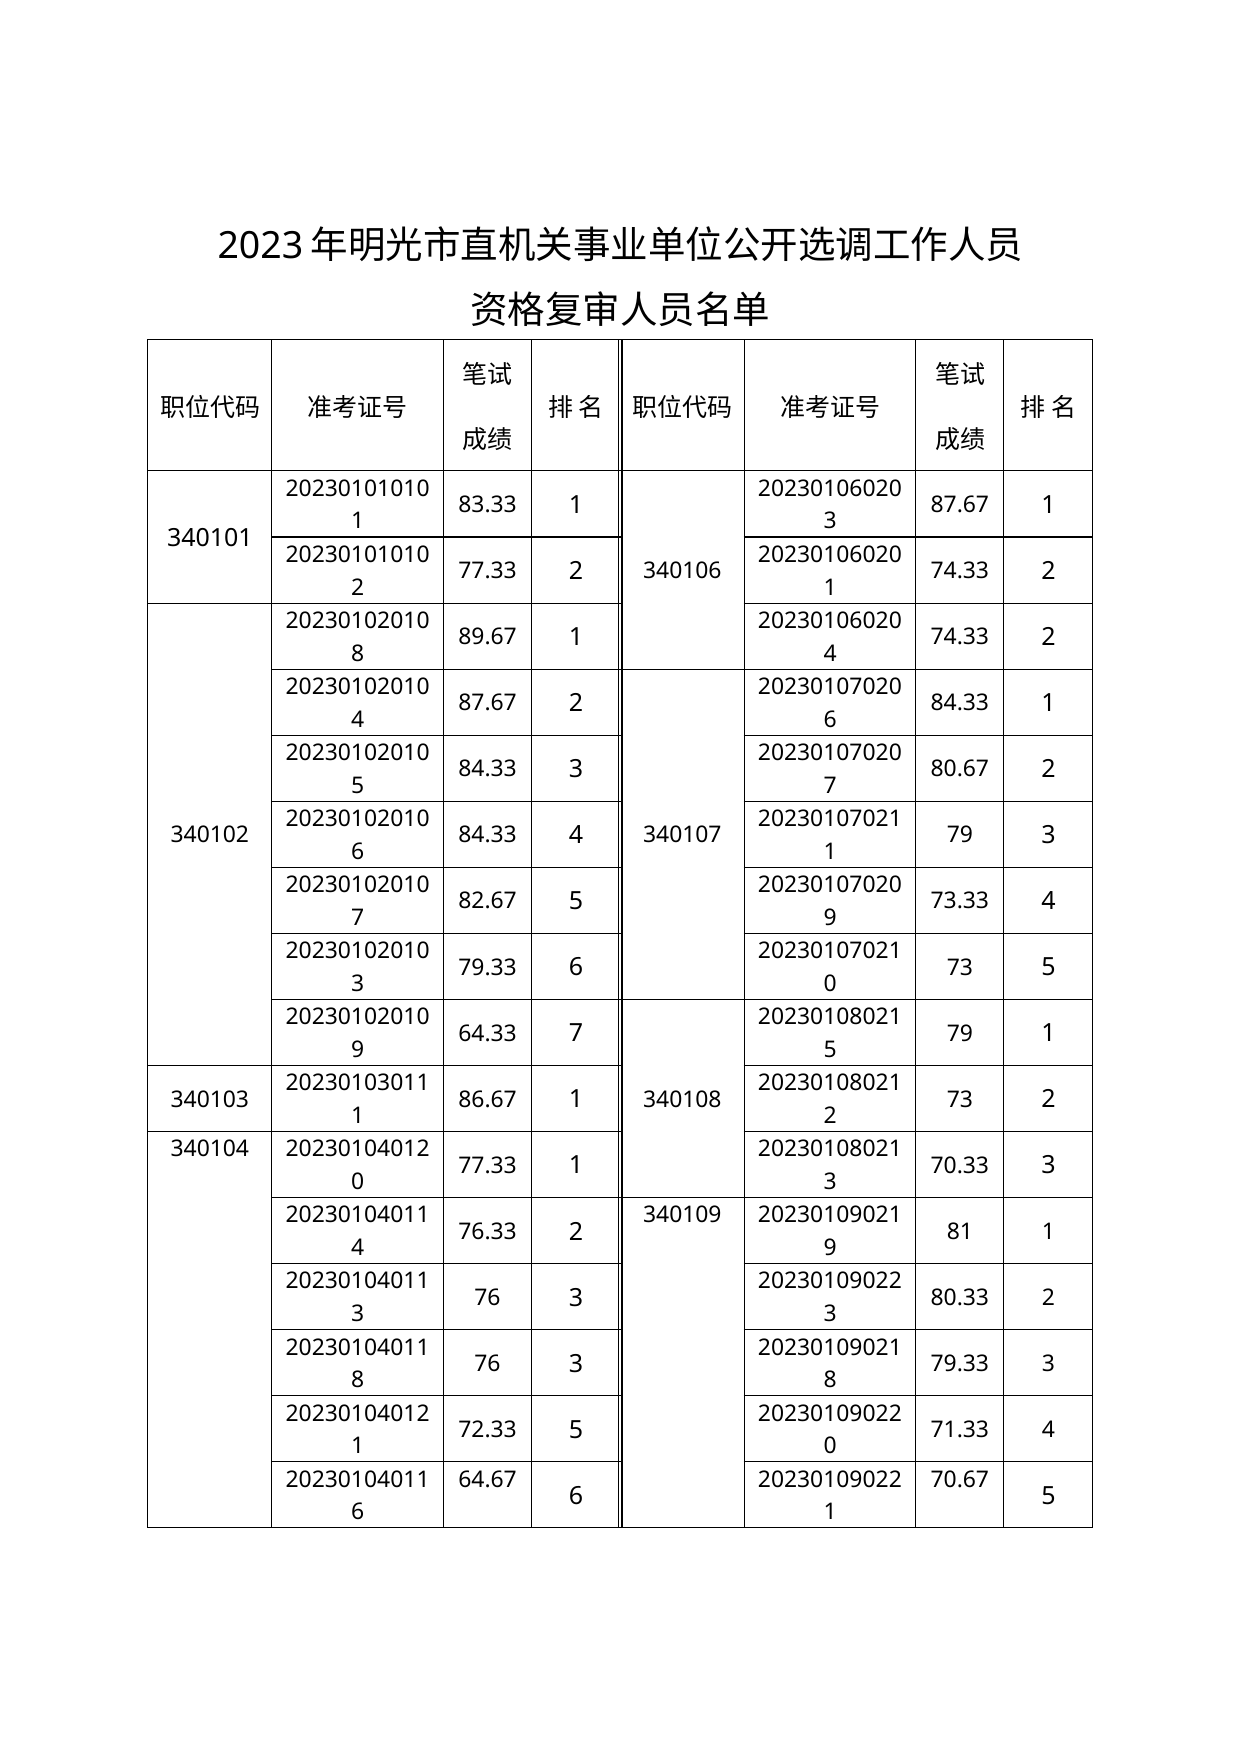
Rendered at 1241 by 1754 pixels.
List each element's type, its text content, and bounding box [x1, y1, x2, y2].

table_cell 202301060201 [745, 538, 915, 602]
table_cell 202301040113 [272, 1264, 443, 1329]
table_cell 70.33 [916, 1132, 1003, 1197]
table_cell 202301090218 [745, 1330, 915, 1395]
table_cell 79 [916, 1000, 1003, 1065]
table_cell 202301040121 [272, 1396, 443, 1461]
table_cell 2 [1004, 604, 1092, 668]
table_header 笔试成绩 [916, 340, 1003, 470]
table_cell 3 [1004, 802, 1092, 867]
table_cell 202301080212 [745, 1066, 915, 1131]
table_cell 2 [1004, 736, 1092, 801]
table_cell 4 [1004, 868, 1092, 933]
table_cell 2 [532, 538, 618, 602]
table_cell 202301010102 [272, 538, 443, 602]
table_cell 2 [1004, 538, 1092, 602]
table_cell 202301040116 [272, 1462, 443, 1527]
table_cell 73 [916, 934, 1003, 999]
table_cell 202301060204 [745, 604, 915, 668]
table_cell 79 [916, 802, 1003, 867]
table_cell 202301020104 [272, 670, 443, 734]
table_cell 1 [1004, 1198, 1092, 1263]
table_cell 7 [532, 1000, 618, 1065]
table_cell 202301070210 [745, 934, 915, 999]
table_cell 77.33 [444, 538, 531, 602]
table_cell 79.33 [444, 934, 531, 999]
table_cell 202301040120 [272, 1132, 443, 1197]
table_cell 202301070207 [745, 736, 915, 801]
table_cell 84.33 [444, 736, 531, 801]
table_cell 82.67 [444, 868, 531, 933]
table_cell 340108 [623, 1000, 744, 1197]
table_header 职位代码 [623, 340, 744, 470]
table_cell 1 [532, 604, 618, 668]
table_cell 70.67 [916, 1462, 1003, 1527]
table_cell 2 [532, 1198, 618, 1263]
table_cell 3 [1004, 1330, 1092, 1395]
table_cell 80.33 [916, 1264, 1003, 1329]
table_cell 64.33 [444, 1000, 531, 1065]
table_cell 202301020108 [272, 604, 443, 668]
table_cell 1 [532, 471, 618, 536]
table_cell 80.67 [916, 736, 1003, 801]
table_cell 6 [532, 1462, 618, 1527]
table_cell 71.33 [916, 1396, 1003, 1461]
table_cell 3 [532, 1330, 618, 1395]
table_cell 5 [532, 868, 618, 933]
table_cell 1 [532, 1132, 618, 1197]
table_header 职位代码 [148, 340, 271, 470]
table_cell 3 [532, 1264, 618, 1329]
table_cell 202301070209 [745, 868, 915, 933]
table_cell 74.33 [916, 604, 1003, 668]
table_cell 340103 [148, 1066, 271, 1131]
table_cell 340102 [148, 604, 271, 1065]
table_cell 340101 [148, 471, 271, 602]
table_header 排 名 [1004, 340, 1092, 470]
table_header 笔试成绩 [444, 340, 531, 470]
table_cell 84.33 [444, 802, 531, 867]
table_cell 202301030111 [272, 1066, 443, 1131]
table_cell 87.67 [444, 670, 531, 734]
table_cell 1 [1004, 471, 1092, 536]
table_cell 87.67 [916, 471, 1003, 536]
table_cell 202301010101 [272, 471, 443, 536]
text 2023年明光市直机关事业单位公开选调工作人员 资格复审人员名单 [159, 209, 1081, 339]
table_cell 89.67 [444, 604, 531, 668]
table_cell 340109 [623, 1198, 744, 1527]
table_cell 5 [532, 1396, 618, 1461]
table_cell 2 [1004, 1264, 1092, 1329]
table_cell 1 [1004, 670, 1092, 734]
table_cell 3 [1004, 1132, 1092, 1197]
table_cell 76 [444, 1264, 531, 1329]
table_cell 340107 [623, 670, 744, 999]
table_cell 5 [1004, 1462, 1092, 1527]
table_cell 202301090223 [745, 1264, 915, 1329]
table_cell 3 [532, 736, 618, 801]
table_cell 77.33 [444, 1132, 531, 1197]
table_header 准考证号 [272, 340, 443, 470]
table_cell 202301040118 [272, 1330, 443, 1395]
table_cell 72.33 [444, 1396, 531, 1461]
table_cell 5 [1004, 934, 1092, 999]
table_cell 202301040114 [272, 1198, 443, 1263]
table_cell 6 [532, 934, 618, 999]
table_cell 202301080215 [745, 1000, 915, 1065]
table_cell 202301020109 [272, 1000, 443, 1065]
table_cell 340104 [148, 1132, 271, 1527]
table_header 准考证号 [745, 340, 915, 470]
table_cell 340106 [623, 471, 744, 668]
table_cell 2 [532, 670, 618, 734]
table_cell 2 [1004, 1066, 1092, 1131]
table_cell 4 [532, 802, 618, 867]
table_cell 202301020103 [272, 934, 443, 999]
table_cell 76.33 [444, 1198, 531, 1263]
table_cell 4 [1004, 1396, 1092, 1461]
table_cell 83.33 [444, 471, 531, 536]
table_cell 202301060203 [745, 471, 915, 536]
table_cell 202301090220 [745, 1396, 915, 1461]
table_cell 202301070211 [745, 802, 915, 867]
table_header 排 名 [532, 340, 618, 470]
table_cell 73.33 [916, 868, 1003, 933]
table_cell 202301020107 [272, 868, 443, 933]
table_cell 79.33 [916, 1330, 1003, 1395]
table_cell 74.33 [916, 538, 1003, 602]
table_cell 73 [916, 1066, 1003, 1131]
table_cell 202301090221 [745, 1462, 915, 1527]
table_cell 202301080213 [745, 1132, 915, 1197]
table_cell 64.67 [444, 1462, 531, 1527]
table_cell 202301020106 [272, 802, 443, 867]
table_cell 86.67 [444, 1066, 531, 1131]
table_cell 1 [1004, 1000, 1092, 1065]
table_cell 202301090219 [745, 1198, 915, 1263]
table_cell 1 [532, 1066, 618, 1131]
table_cell 81 [916, 1198, 1003, 1263]
table_cell 76 [444, 1330, 531, 1395]
table_cell 202301070206 [745, 670, 915, 734]
table_cell 202301020105 [272, 736, 443, 801]
table_cell 84.33 [916, 670, 1003, 734]
